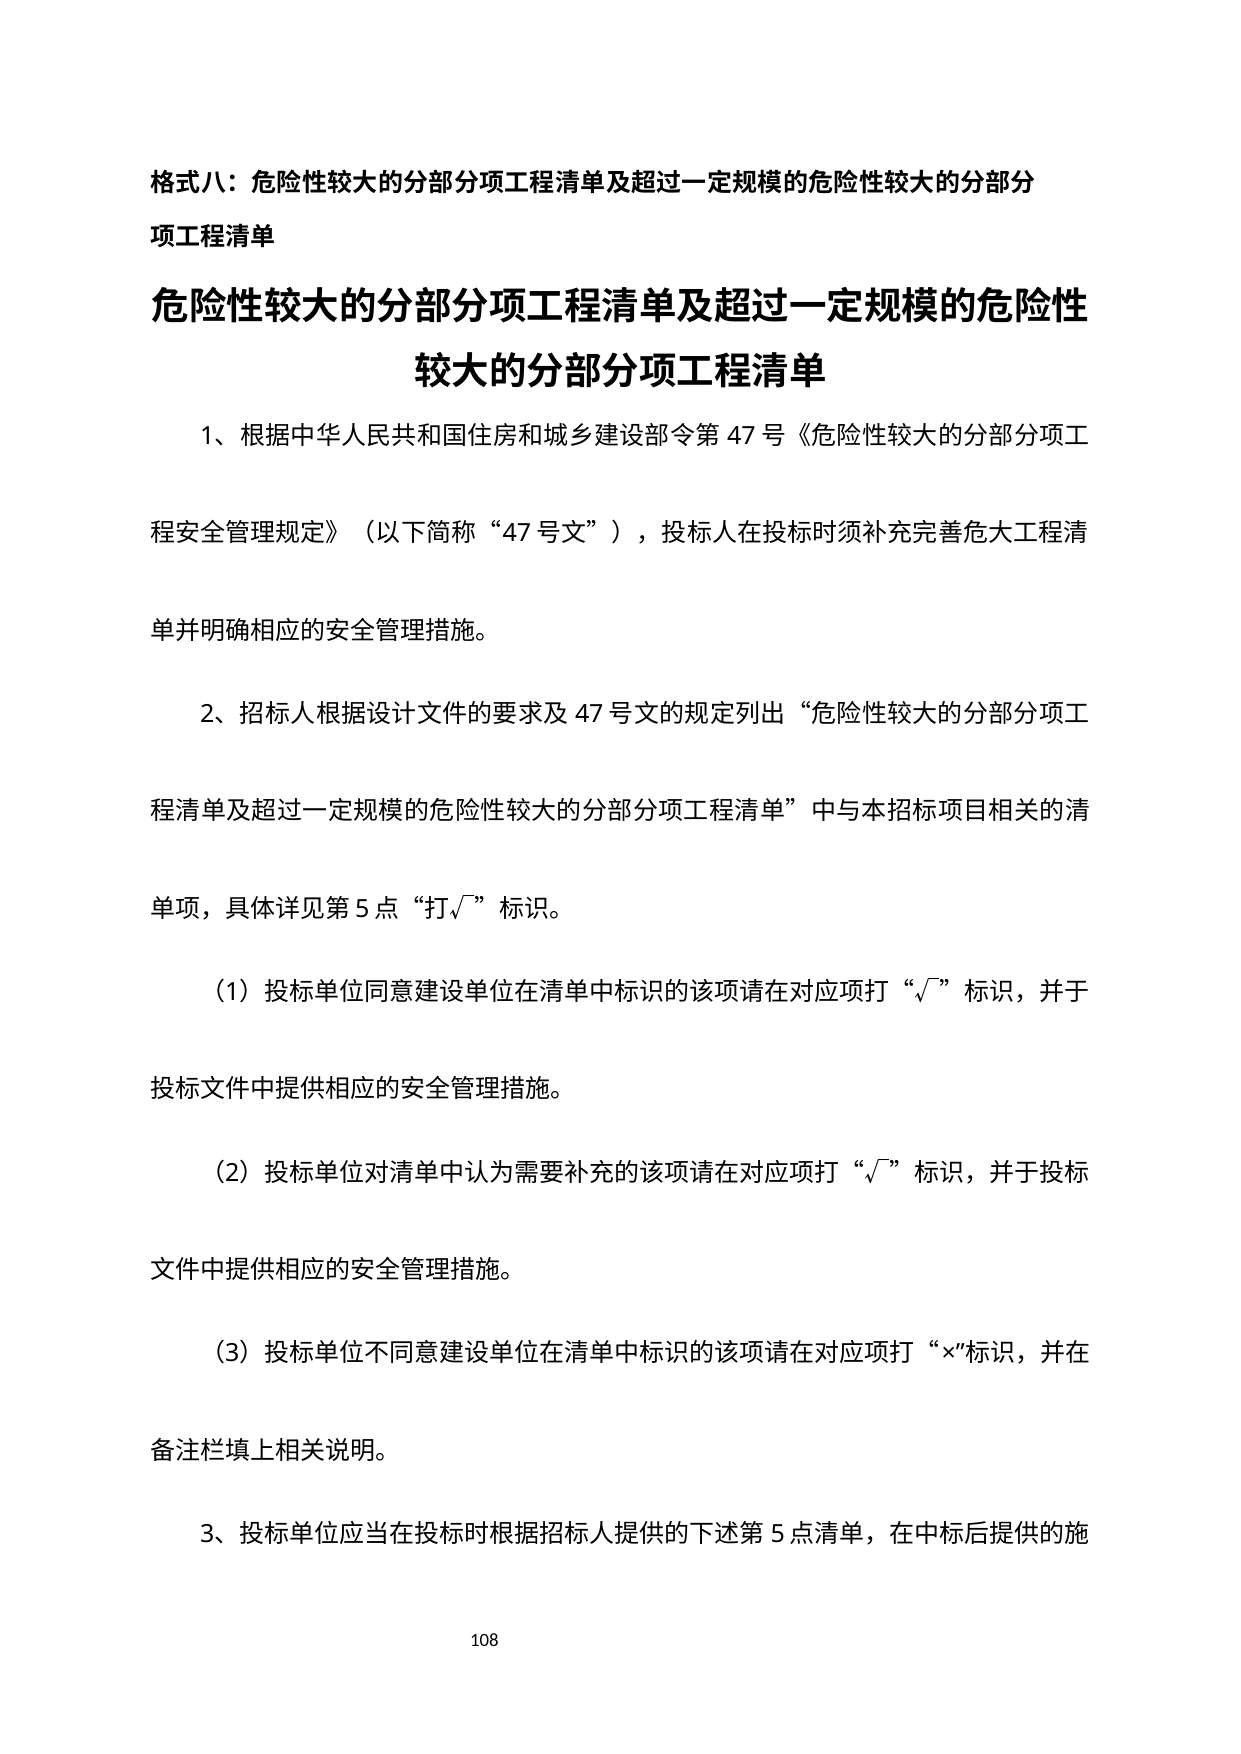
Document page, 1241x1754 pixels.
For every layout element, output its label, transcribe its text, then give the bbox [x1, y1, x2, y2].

text 格式八：危险性较大的分部分项工程清单及超过一定规模的危险性较大的分部分项工程清单 [150, 162, 1038, 253]
text 2、招标人根据设计文件的要求及47号文的规定列出“危险性较大的分部分项工程清单及超过一定规模的危险性较大的分部分项工程清单”中与本招标项目相关的清单项，具体详见第5点“打√”标识。 [150, 679, 1090, 939]
text 1、根据中华人民共和国住房和城乡建设部令第47号《危险性较大的分部分项工程安全管理规定》（以下简称“47号文”），投标人在投标时须补充完善危大工程清单并明确相应的安全管理措施。 [150, 401, 1090, 661]
text （2）投标单位对清单中认为需要补充的该项请在对应项打“√”标识，并于投标文件中提供相应的安全管理措施。 [150, 1138, 1090, 1300]
text 危险性较大的分部分项工程清单及超过一定规模的危险性较大的分部分项工程清单 [150, 271, 1090, 401]
text （3）投标单位不同意建设单位在清单中标识的该项请在对应项打“×”标识，并在备注栏填上相关说明。 [150, 1318, 1090, 1481]
text （1）投标单位同意建设单位在清单中标识的该项请在对应项打“√”标识，并于投标文件中提供相应的安全管理措施。 [150, 957, 1090, 1119]
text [150, 1499, 1090, 1564]
